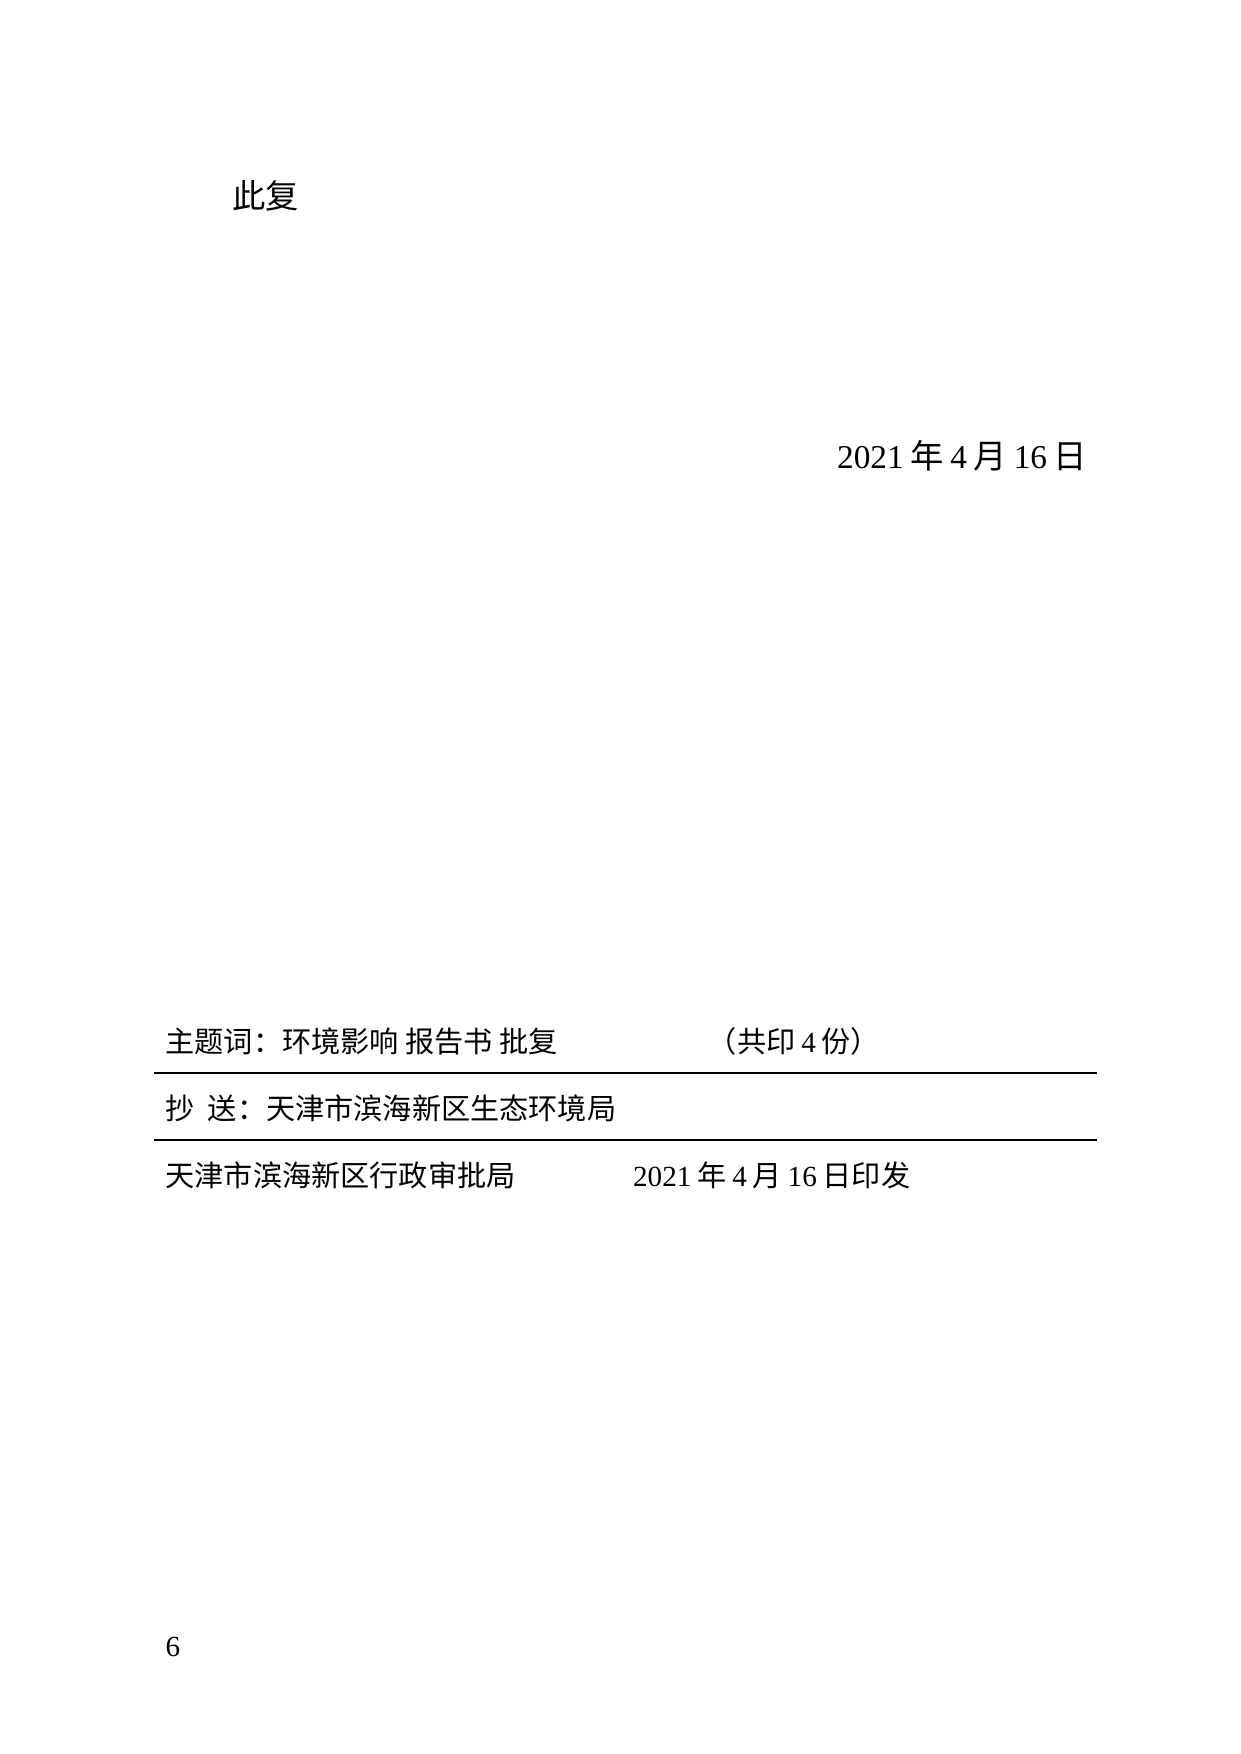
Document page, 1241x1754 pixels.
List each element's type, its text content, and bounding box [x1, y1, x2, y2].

table_header 抄 送：天津市滨海新区生态环境局 [154, 1074, 1097, 1139]
subtitle 2021年4月16日 [165, 422, 1087, 487]
text 天津市滨海新区行政审批局 2021年4月16日印发 [165, 1141, 1087, 1206]
subtitle 此复 [165, 162, 1087, 227]
text 主题词：环境影响 报告书 批复 （共印4份） [165, 1007, 1087, 1072]
